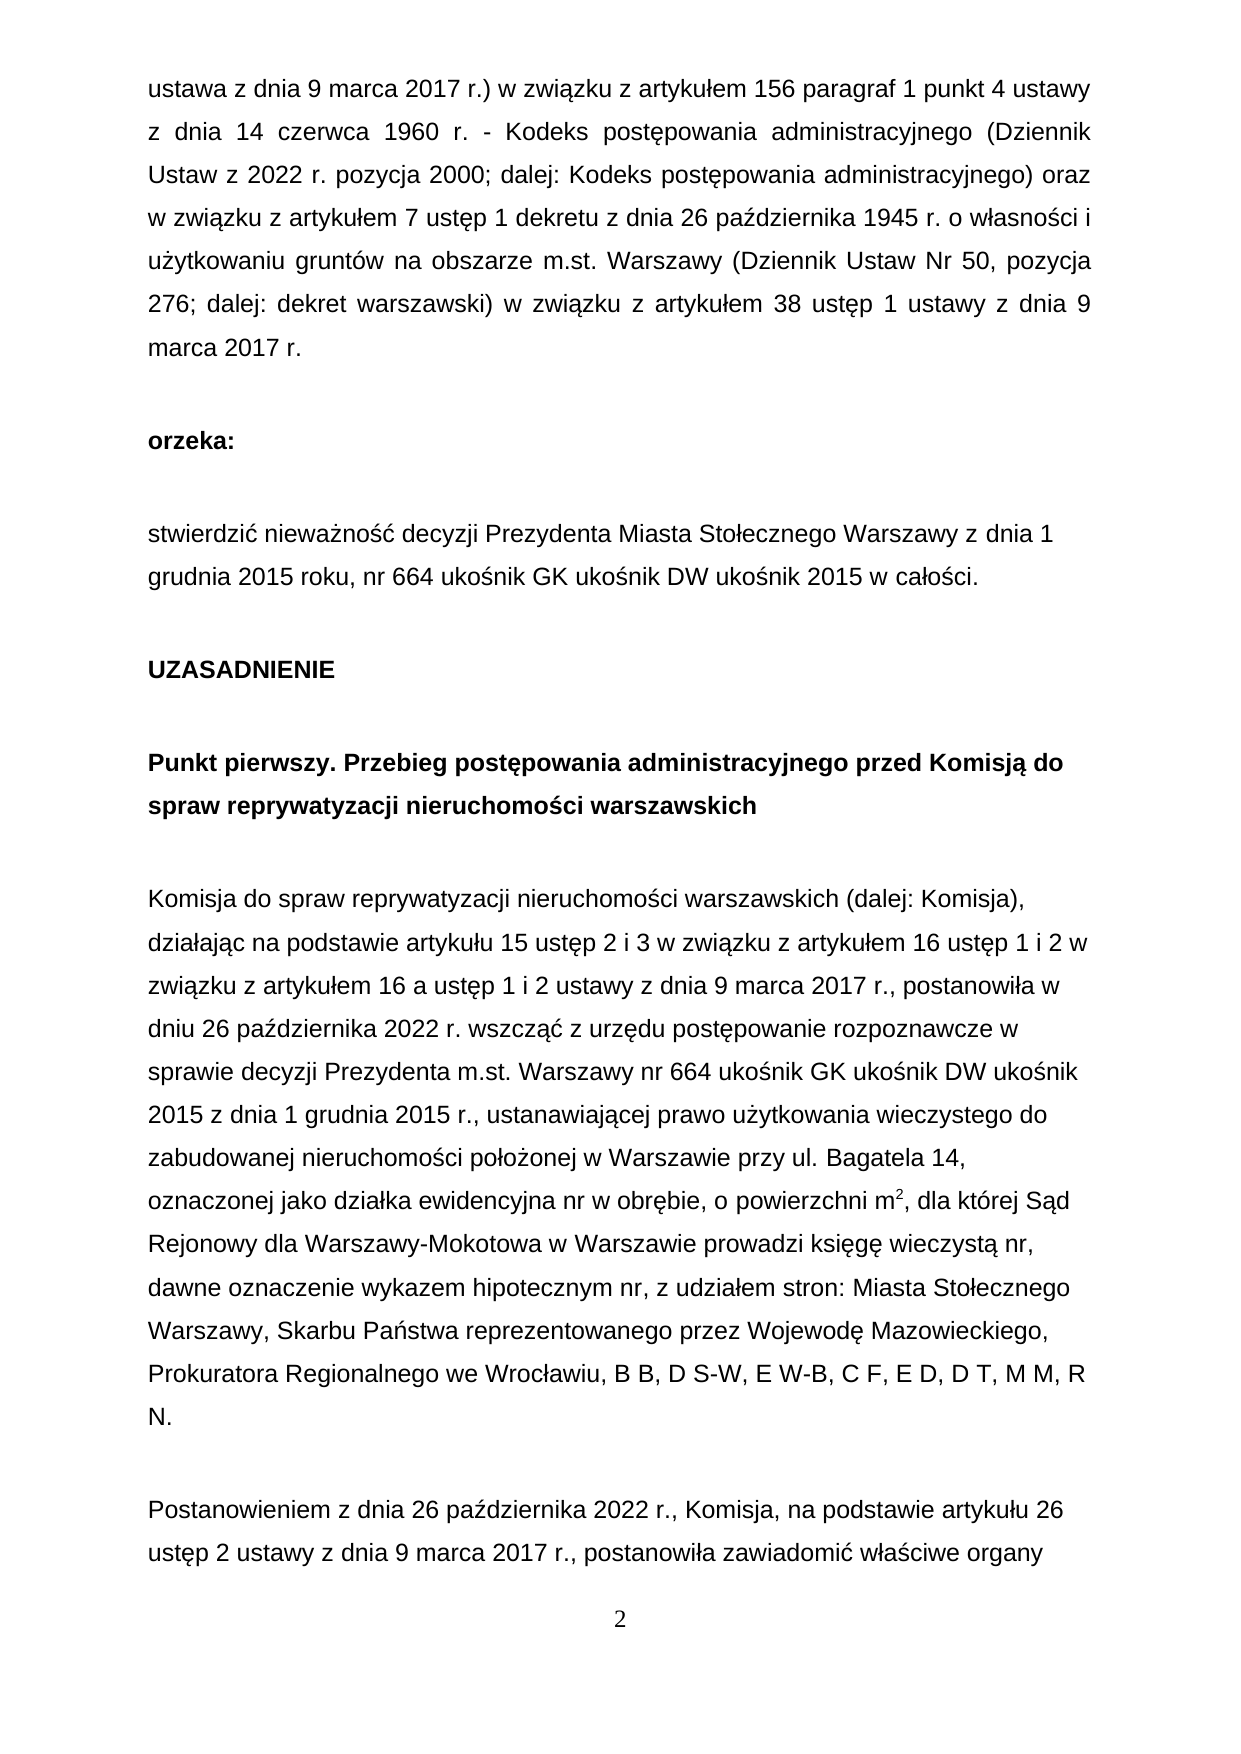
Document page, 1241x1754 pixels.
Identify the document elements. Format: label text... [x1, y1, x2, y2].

text stwierdzić nieważność decyzji Prezydenta Miasta Stołecznego Warszawy z dnia 1 grudnia 2015 roku, nr 664 ukośnik GK ukośnik DW ukośnik 2015 w całości. [148, 519, 1093, 591]
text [148, 74, 1093, 361]
text UZASADNIENIE [148, 655, 1093, 684]
text orzeka: [148, 426, 1093, 454]
text Komisja do spraw reprywatyzacji nieruchomości warszawskich (dalej: Komisja), działając na podstawie artykułu 15 ustęp 2 i 3 w związku z artykułem 16 ustęp 1 i 2 w związku z artykułem 16 a ustęp 1 i 2 ustawy z dnia 9 marca 2017 r., postanowiła w dniu 26 października 2022 r. wszcząć z urzędu postępowanie rozpoznawcze w sprawie decyzji Prezydenta m.st. Warszawy nr 664 ukośnik GK ukośnik DW ukośnik 2015 z dnia 1 grudnia 2015 r., ustanawiającej prawo użytkowania wieczystego do zabudowanej nieruchomości położonej w Warszawie przy ul. Bagatela 14, oznaczonej jako działka ewidencyjna nr w obrębie, o powierzchni m2, dla której Sąd Rejonowy dla Warszawy-Mokotowa w Warszawie prowadzi księgę wieczystą nr, dawne oznaczenie wykazem hipotecznym nr, z udziałem stron: Miasta Stołecznego Warszawy, Skarbu Państwa reprezentowanego przez Wojewodę Mazowieckiego, Prokuratora Regionalnego we Wrocławiu, B B, D S-W, E W-B, C F, E D, D T, M M, R N. [148, 884, 1093, 1431]
text Punkt pierwszy. Przebieg postępowania administracyjnego przed Komisją do spraw reprywatyzacji nieruchomości warszawskich [148, 748, 1093, 820]
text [148, 1495, 1093, 1567]
